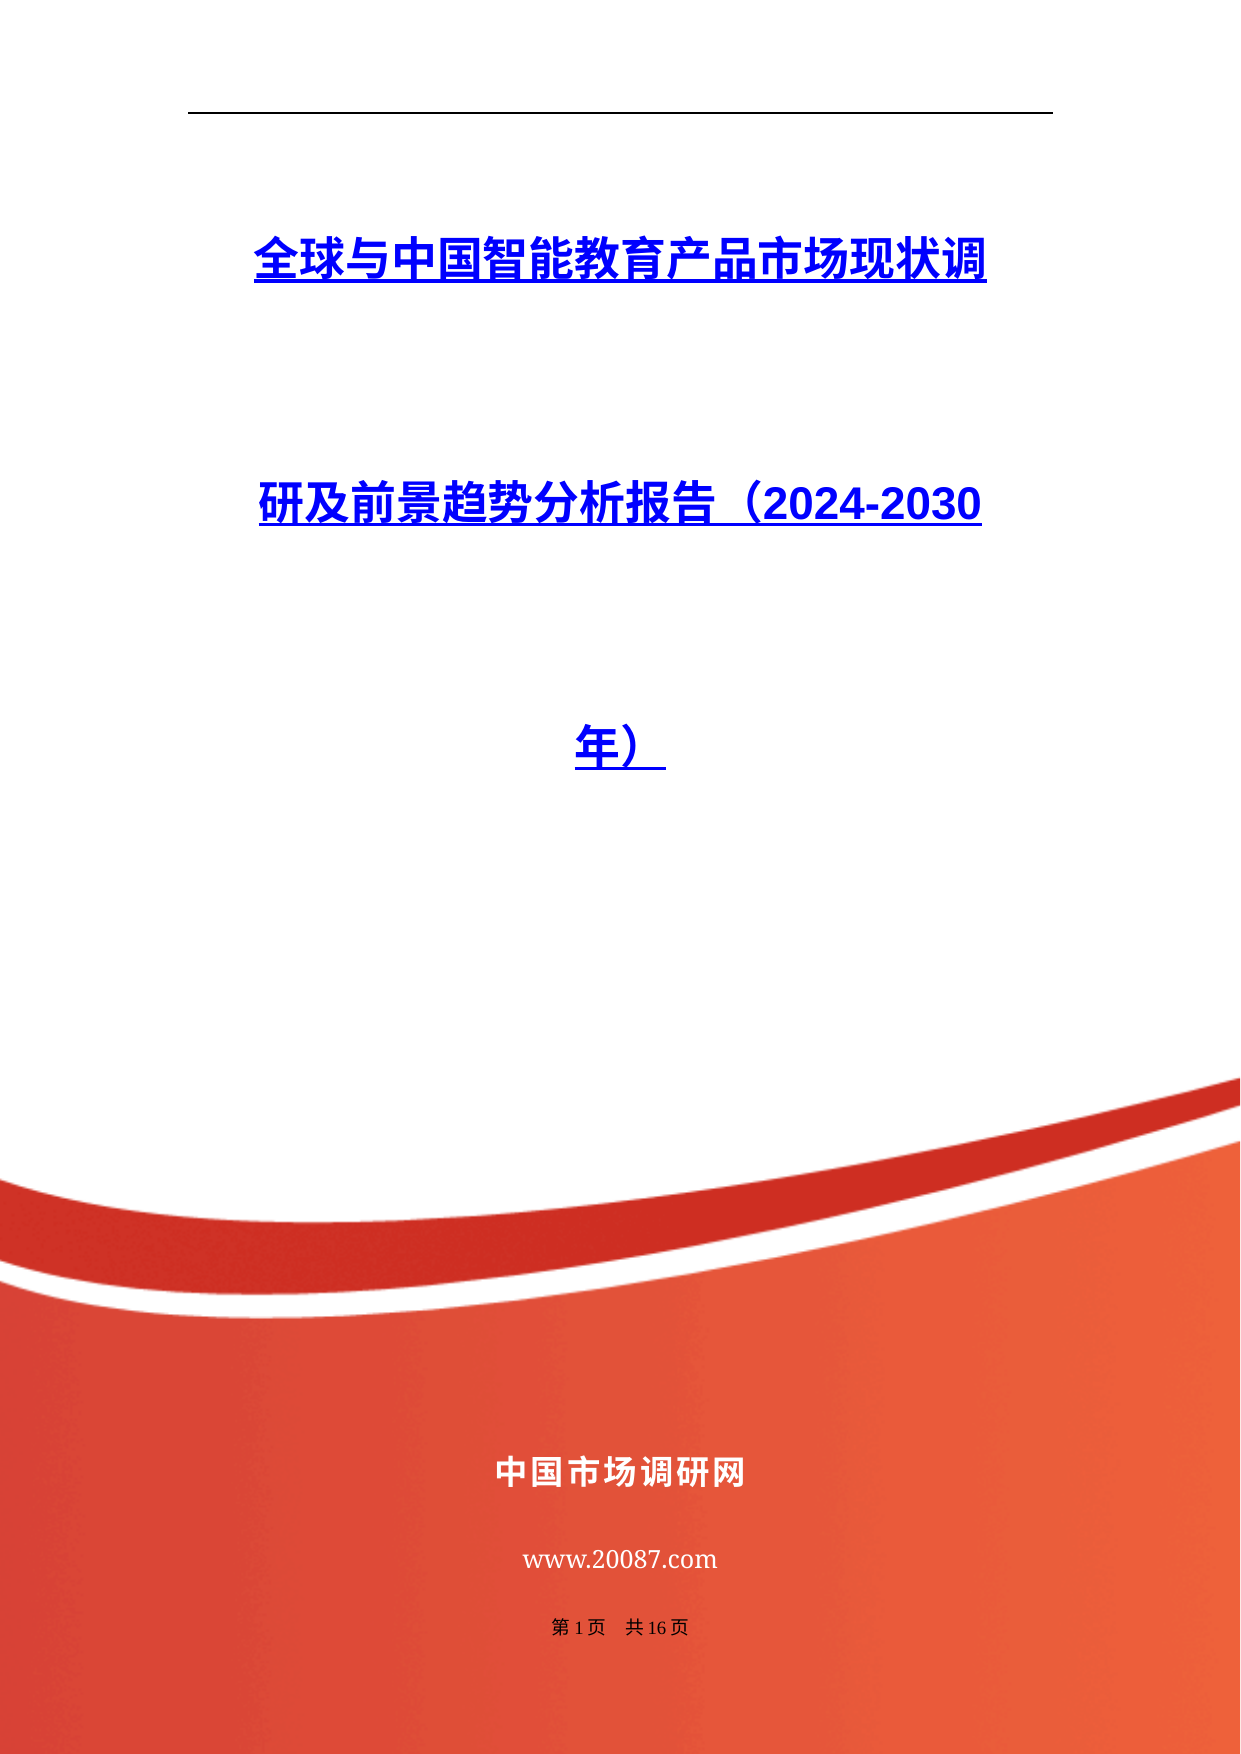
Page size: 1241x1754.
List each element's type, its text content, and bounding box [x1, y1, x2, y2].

picture [0, 1006, 1241, 1754]
table_header 全球与中国智能教育产品市场现状调研及前景趋势分析报告（2024-2030年） [188, 207, 1053, 871]
text www.20087.com [187, 1526, 1053, 1591]
subtitle 中国市场调研网 [187, 1437, 1053, 1502]
